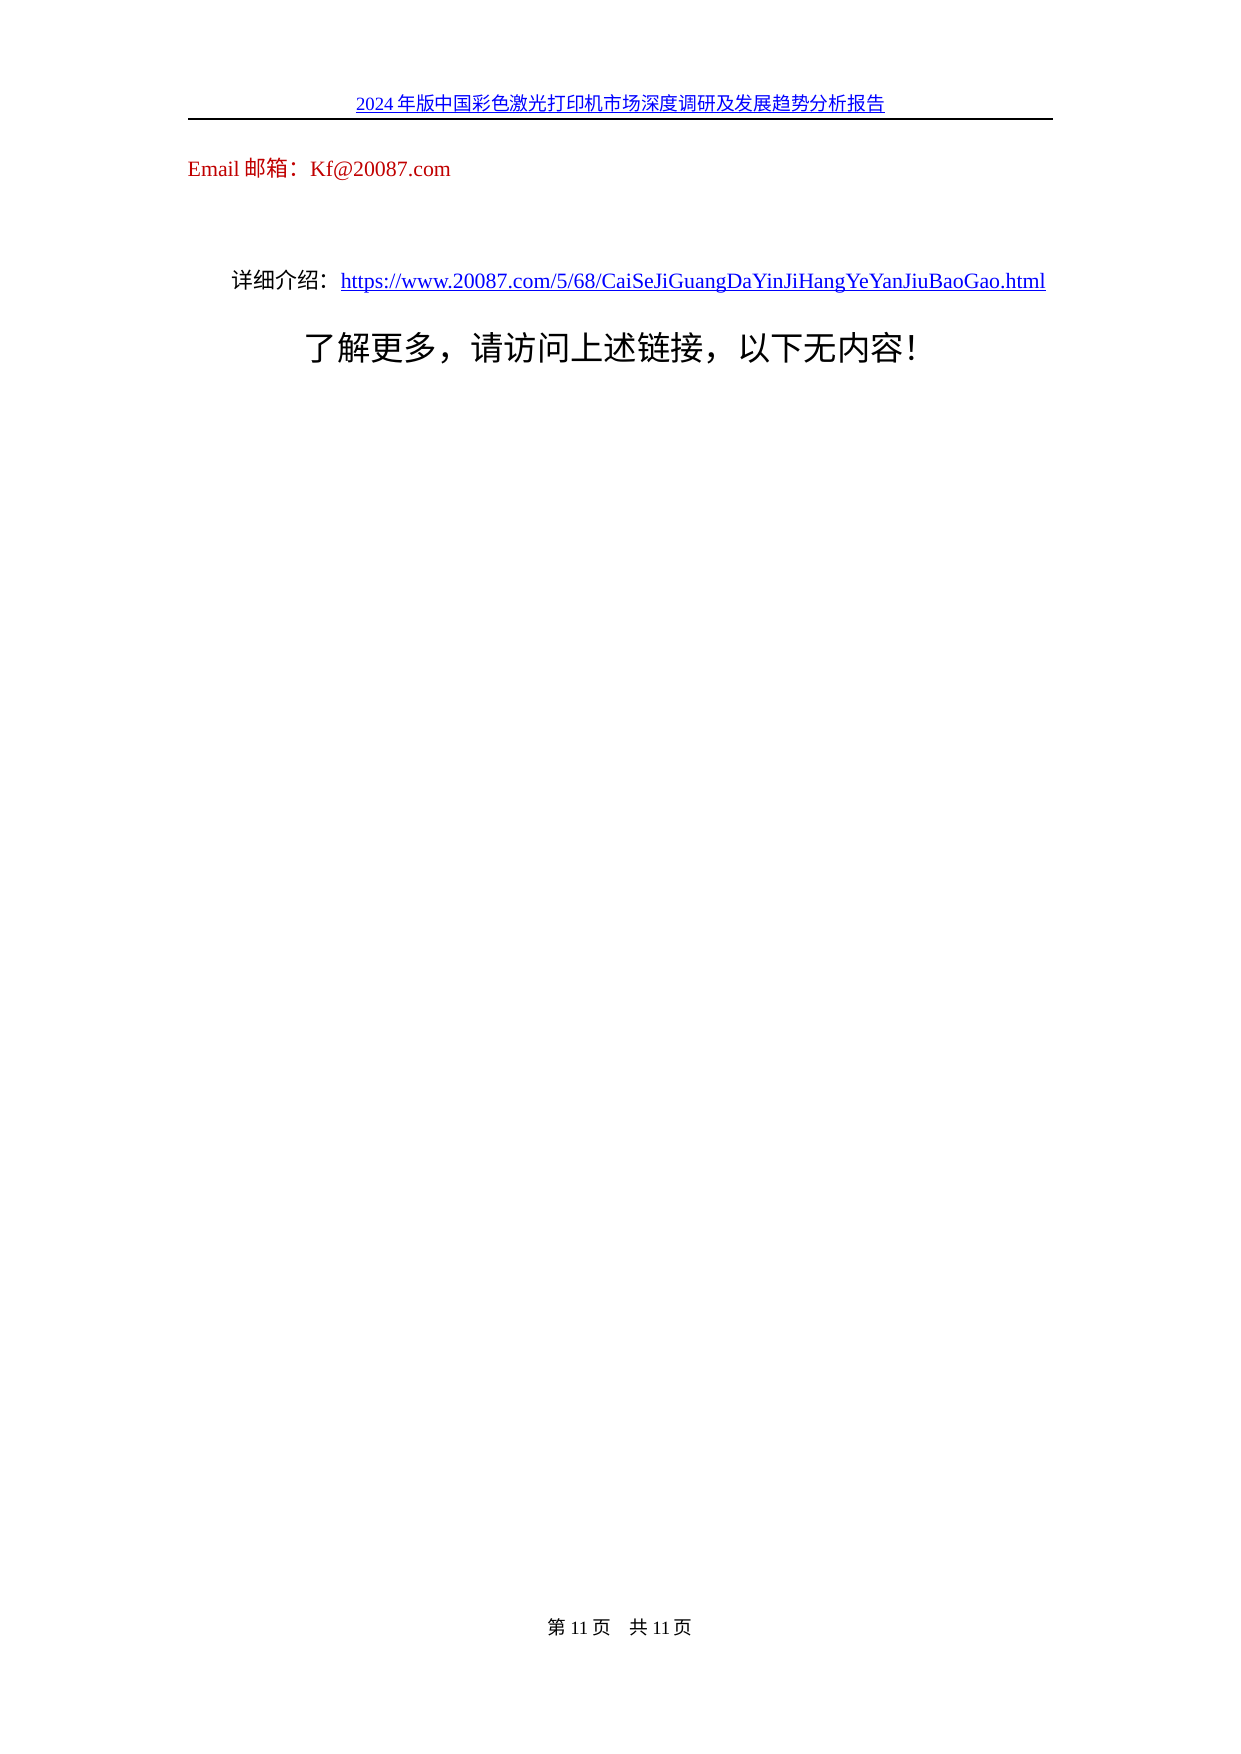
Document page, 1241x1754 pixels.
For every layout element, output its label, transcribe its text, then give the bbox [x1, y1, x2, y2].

text Email邮箱：Kf@20087.com [187, 150, 1053, 183]
text 详细介绍：https://www.20087.com/5/68/CaiSeJiGuangDaYinJiHangYeYanJiuBaoGao.html [187, 263, 1053, 296]
title 了解更多，请访问上述链接，以下无内容！ [187, 313, 1053, 378]
